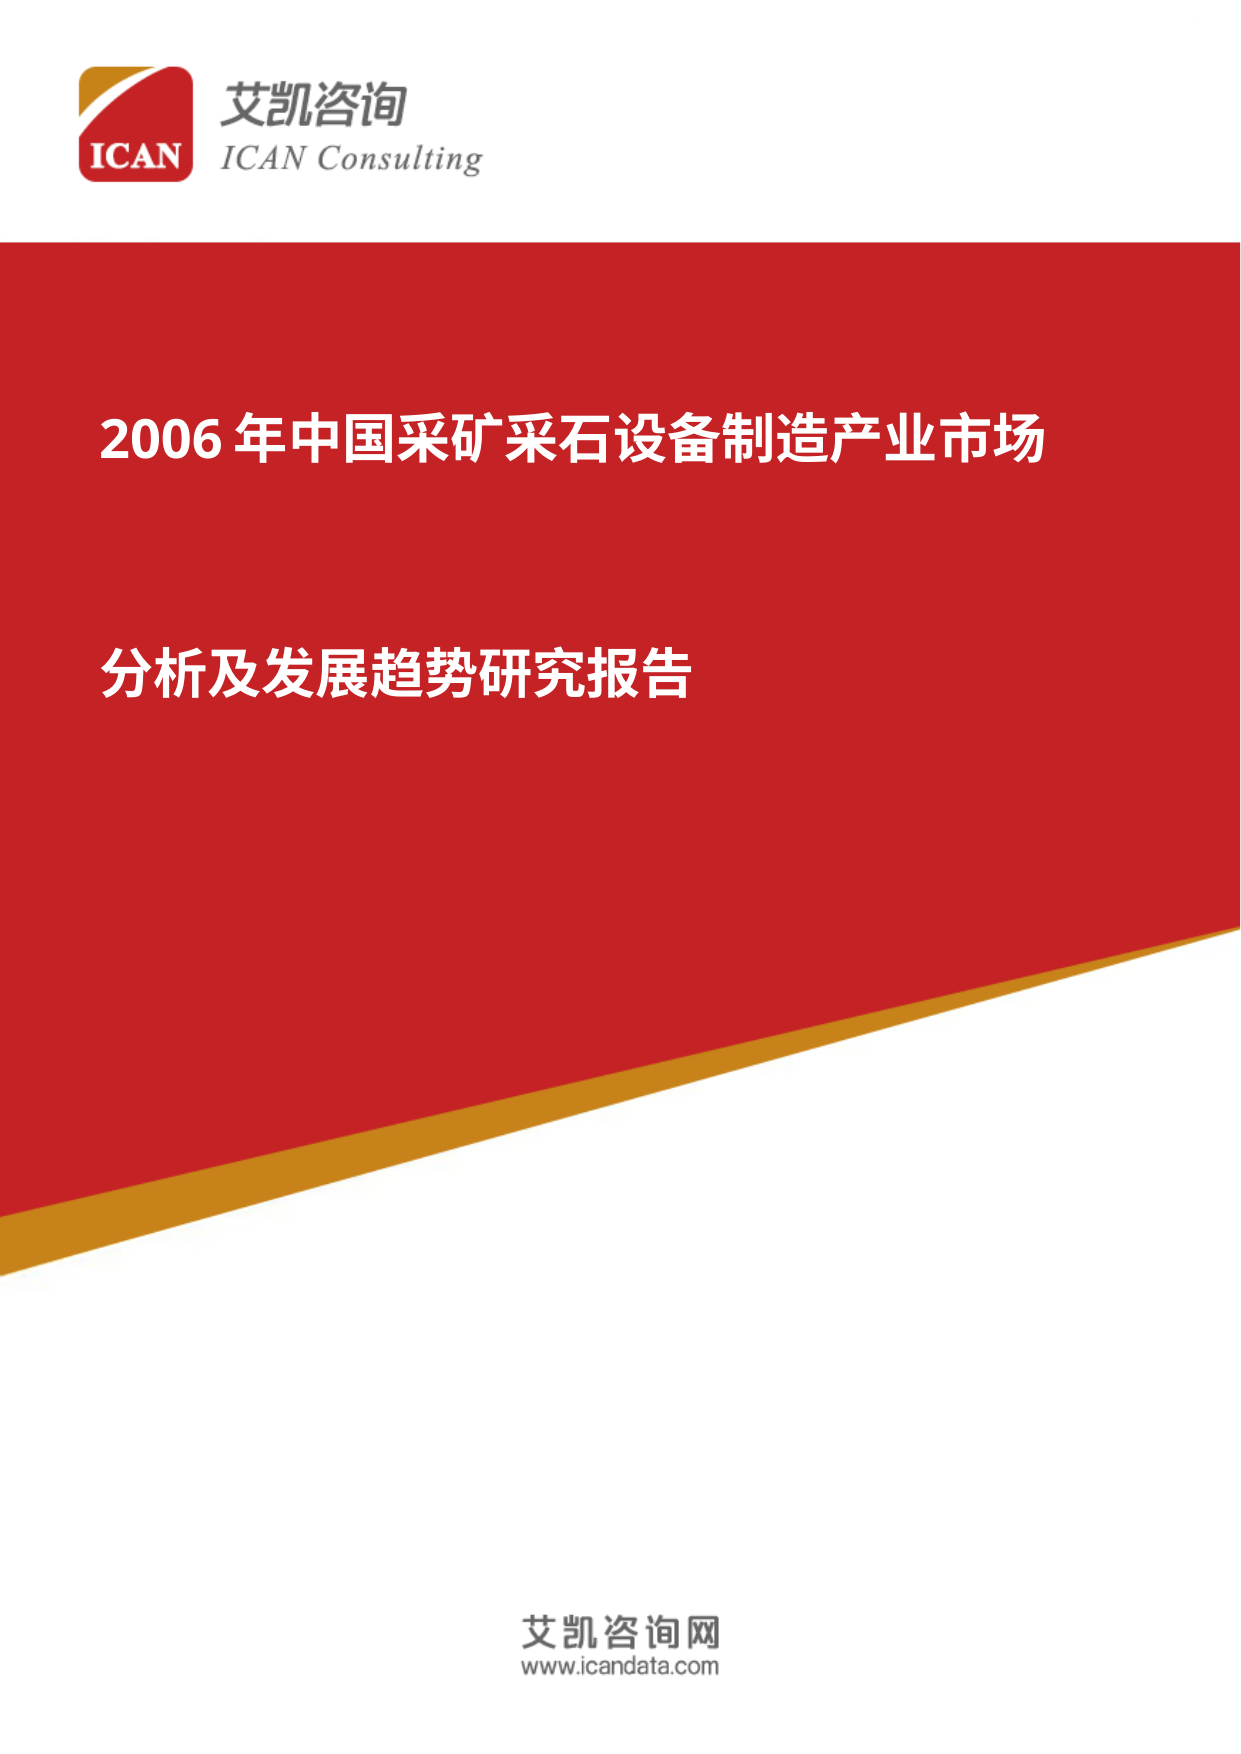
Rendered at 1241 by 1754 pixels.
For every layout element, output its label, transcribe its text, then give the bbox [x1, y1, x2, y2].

subtitle 2006年中国采矿采石设备制造产业市场分析及发展趋势研究报告 [99, 386, 1053, 718]
picture [0, 5, 1241, 1754]
